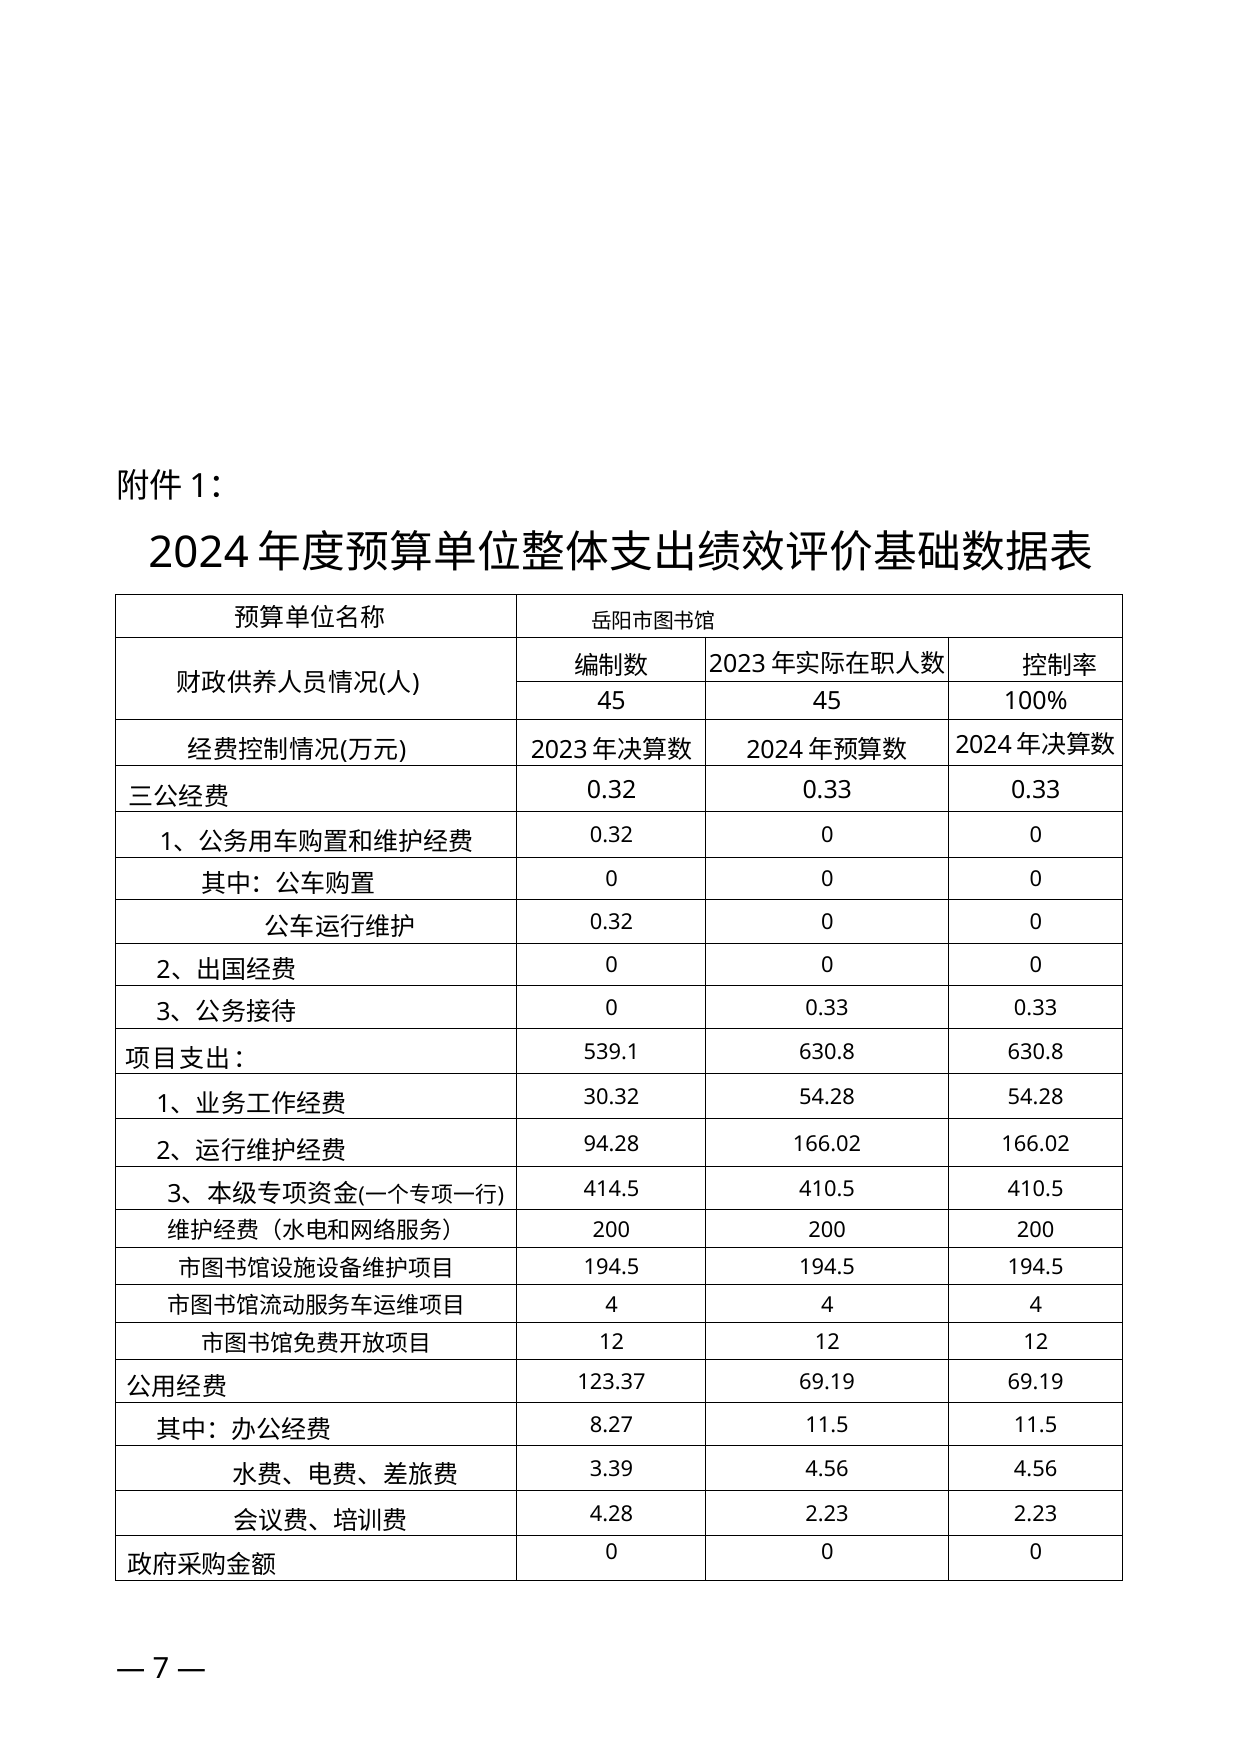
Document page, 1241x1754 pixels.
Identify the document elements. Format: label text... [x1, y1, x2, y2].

table_cell 0 [517, 858, 705, 899]
table_cell 其中：办公经费 [116, 1403, 516, 1445]
table_cell 69.19 [949, 1360, 1122, 1402]
table_cell 4 [949, 1285, 1122, 1322]
table_cell 2、运行维护经费 [116, 1119, 516, 1166]
table_cell 0.33 [706, 986, 948, 1027]
text 附件1： [116, 447, 1125, 509]
table_cell 414.5 [517, 1167, 705, 1209]
table_cell 0 [706, 858, 948, 899]
table_cell 11.5 [706, 1403, 948, 1445]
table_cell 0.32 [517, 766, 705, 811]
table_cell 0 [517, 986, 705, 1027]
table_cell 市图书馆流动服务车运维项目 [116, 1285, 516, 1322]
table_cell 3、本级专项资金(一个专项一行) [116, 1167, 516, 1209]
table_cell 200 [949, 1210, 1122, 1247]
table_cell 公车运行维护 [116, 900, 516, 942]
table_cell 94.28 [517, 1119, 705, 1166]
table_cell 100% [949, 682, 1122, 719]
table_cell 12 [706, 1323, 948, 1359]
table_cell 0.33 [949, 986, 1122, 1027]
table_cell 12 [949, 1323, 1122, 1359]
table_header 岳阳市图书馆 [517, 595, 1122, 637]
table_cell 0.33 [706, 766, 948, 811]
table_cell 项目支出： [116, 1029, 516, 1073]
table_cell 123.37 [517, 1360, 705, 1402]
table_cell 2024年决算数 [949, 720, 1122, 765]
table_cell 0 [706, 900, 948, 942]
table_cell 0.32 [517, 812, 705, 857]
table_cell 2.23 [949, 1491, 1122, 1535]
table_cell 2023年实际在职人数 [706, 638, 948, 681]
table_cell 1、业务工作经费 [116, 1074, 516, 1118]
table_cell 2023年决算数 [517, 720, 705, 765]
table_cell 经费控制情况(万元) [116, 720, 516, 765]
table_cell 其中：公车购置 [116, 858, 516, 899]
table_cell 会议费、培训费 [116, 1491, 516, 1535]
table_cell 0.33 [949, 766, 1122, 811]
table_cell 2、出国经费 [116, 944, 516, 985]
table_cell 54.28 [706, 1074, 948, 1118]
table_cell 630.8 [706, 1029, 948, 1073]
table_cell 4 [517, 1285, 705, 1322]
table_cell 194.5 [517, 1248, 705, 1284]
table_cell 630.8 [949, 1029, 1122, 1073]
table_cell 2.23 [706, 1491, 948, 1535]
table_cell 194.5 [706, 1248, 948, 1284]
table_cell 410.5 [949, 1167, 1122, 1209]
table_cell 4.56 [949, 1446, 1122, 1489]
table_cell 1、公务用车购置和维护经费 [116, 812, 516, 857]
table_cell 54.28 [949, 1074, 1122, 1118]
table_cell 4.56 [706, 1446, 948, 1489]
table_cell 0 [949, 812, 1122, 857]
table_cell 市图书馆设施设备维护项目 [116, 1248, 516, 1284]
table_cell 0 [949, 1536, 1122, 1580]
table_cell 0 [706, 944, 948, 985]
table_cell 11.5 [949, 1403, 1122, 1445]
table_cell 200 [517, 1210, 705, 1247]
table_cell 194.5 [949, 1248, 1122, 1284]
table_cell 30.32 [517, 1074, 705, 1118]
table_cell 45 [706, 682, 948, 719]
table_cell 财政供养人员情况(人) [116, 638, 516, 719]
table_cell 水费、电费、差旅费 [116, 1446, 516, 1489]
table_cell 维护经费（水电和网络服务） [116, 1210, 516, 1247]
table_cell 200 [706, 1210, 948, 1247]
table_cell 2024年预算数 [706, 720, 948, 765]
table_cell 0 [517, 1536, 705, 1580]
table_cell 政府采购金额 [116, 1536, 516, 1580]
table_cell 69.19 [706, 1360, 948, 1402]
table_cell 三公经费 [116, 766, 516, 811]
table_cell 0.32 [517, 900, 705, 942]
table_cell 0 [706, 1536, 948, 1580]
table_cell 控制率 [949, 638, 1122, 681]
table_cell 4.28 [517, 1491, 705, 1535]
table_cell 166.02 [949, 1119, 1122, 1166]
table_cell 3、公务接待 [116, 986, 516, 1027]
table_cell 编制数 [517, 638, 705, 681]
table_cell 0 [706, 812, 948, 857]
table_cell 4 [706, 1285, 948, 1322]
table_cell 3.39 [517, 1446, 705, 1489]
table_cell 市图书馆免费开放项目 [116, 1323, 516, 1359]
table_header 预算单位名称 [116, 595, 516, 637]
table_cell 公用经费 [116, 1360, 516, 1402]
table_cell 0 [949, 858, 1122, 899]
table_cell 539.1 [517, 1029, 705, 1073]
table_cell 166.02 [706, 1119, 948, 1166]
table_cell 8.27 [517, 1403, 705, 1445]
table_cell 0 [949, 944, 1122, 985]
table_cell 0 [949, 900, 1122, 942]
text 2024年度预算单位整体支出绩效评价基础数据表 [116, 509, 1125, 582]
table_cell 12 [517, 1323, 705, 1359]
table_cell 410.5 [706, 1167, 948, 1209]
table_cell 0 [517, 944, 705, 985]
table_cell 45 [517, 682, 705, 719]
